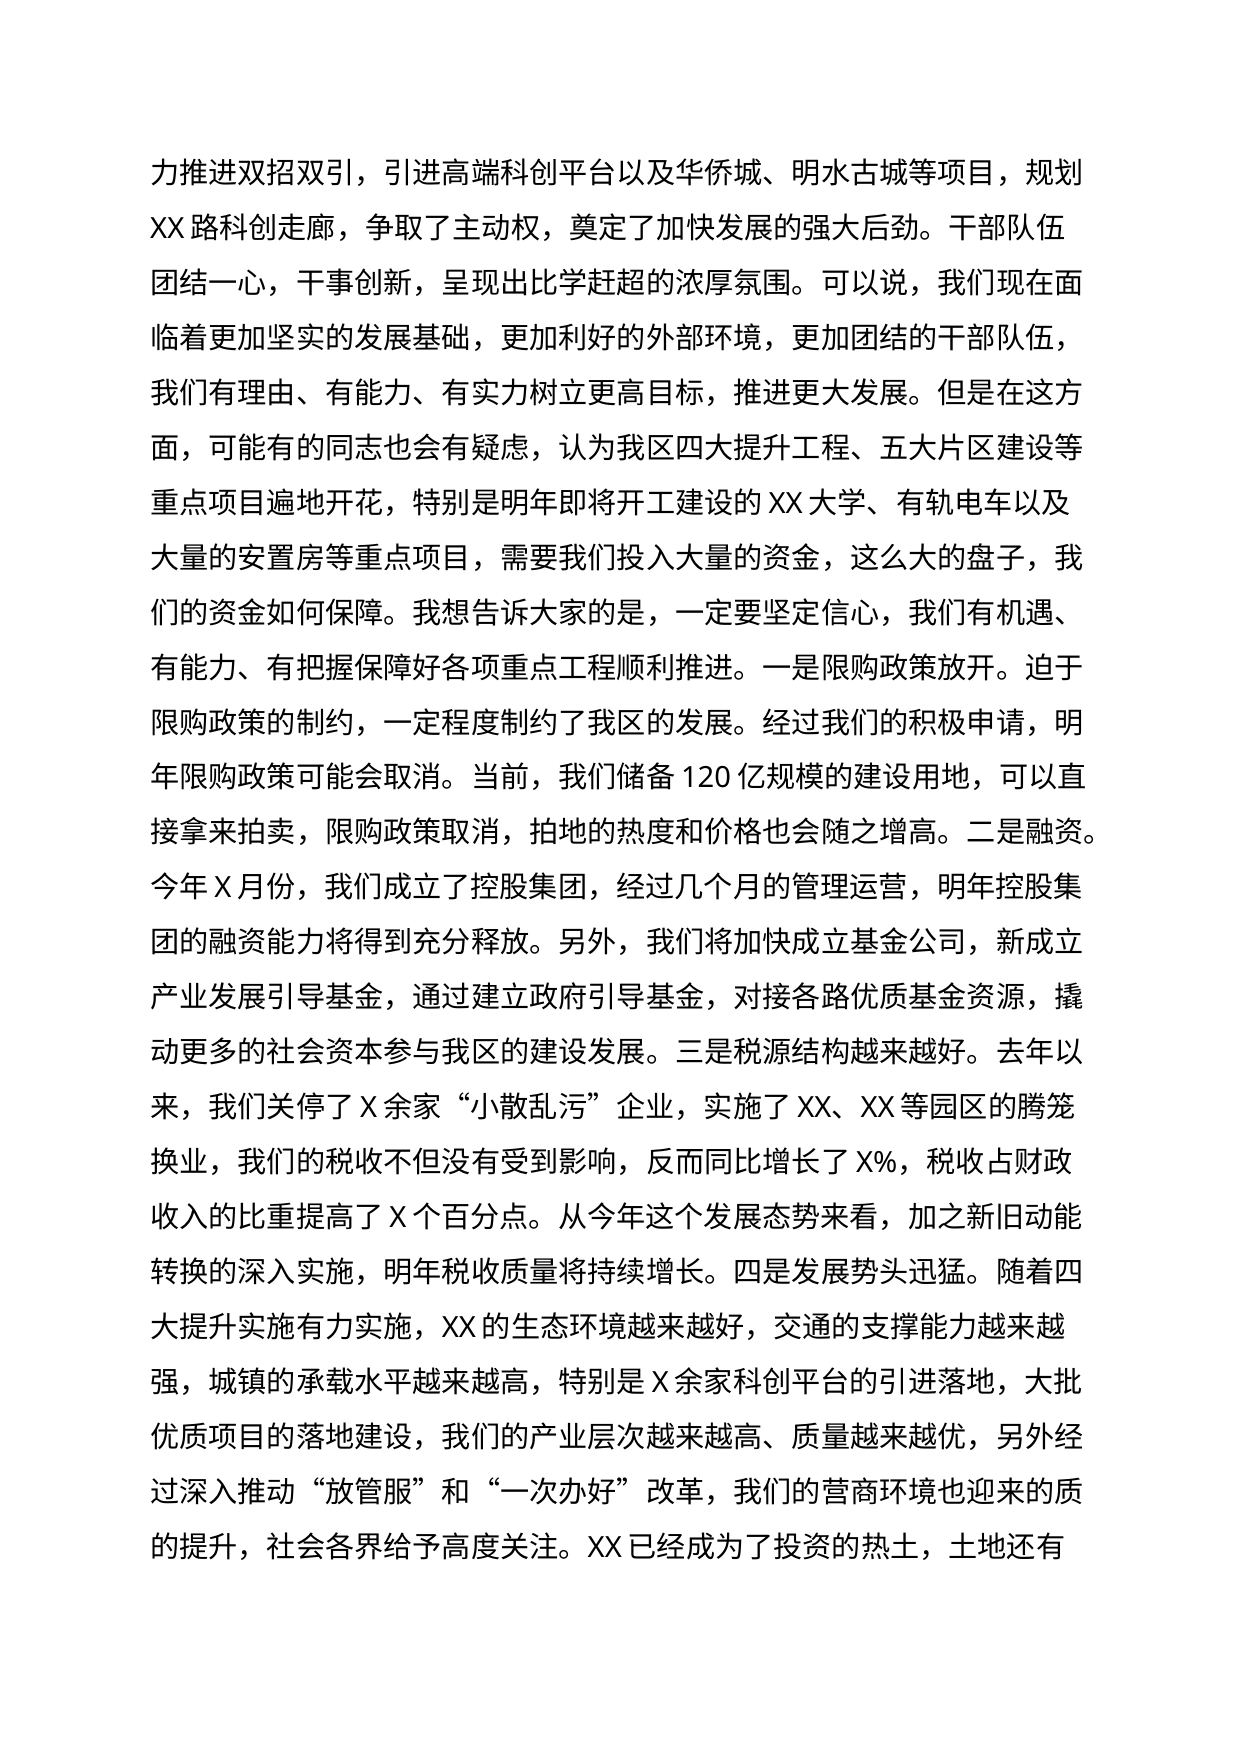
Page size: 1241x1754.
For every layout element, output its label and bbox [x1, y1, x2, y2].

text [150, 150, 1090, 1566]
